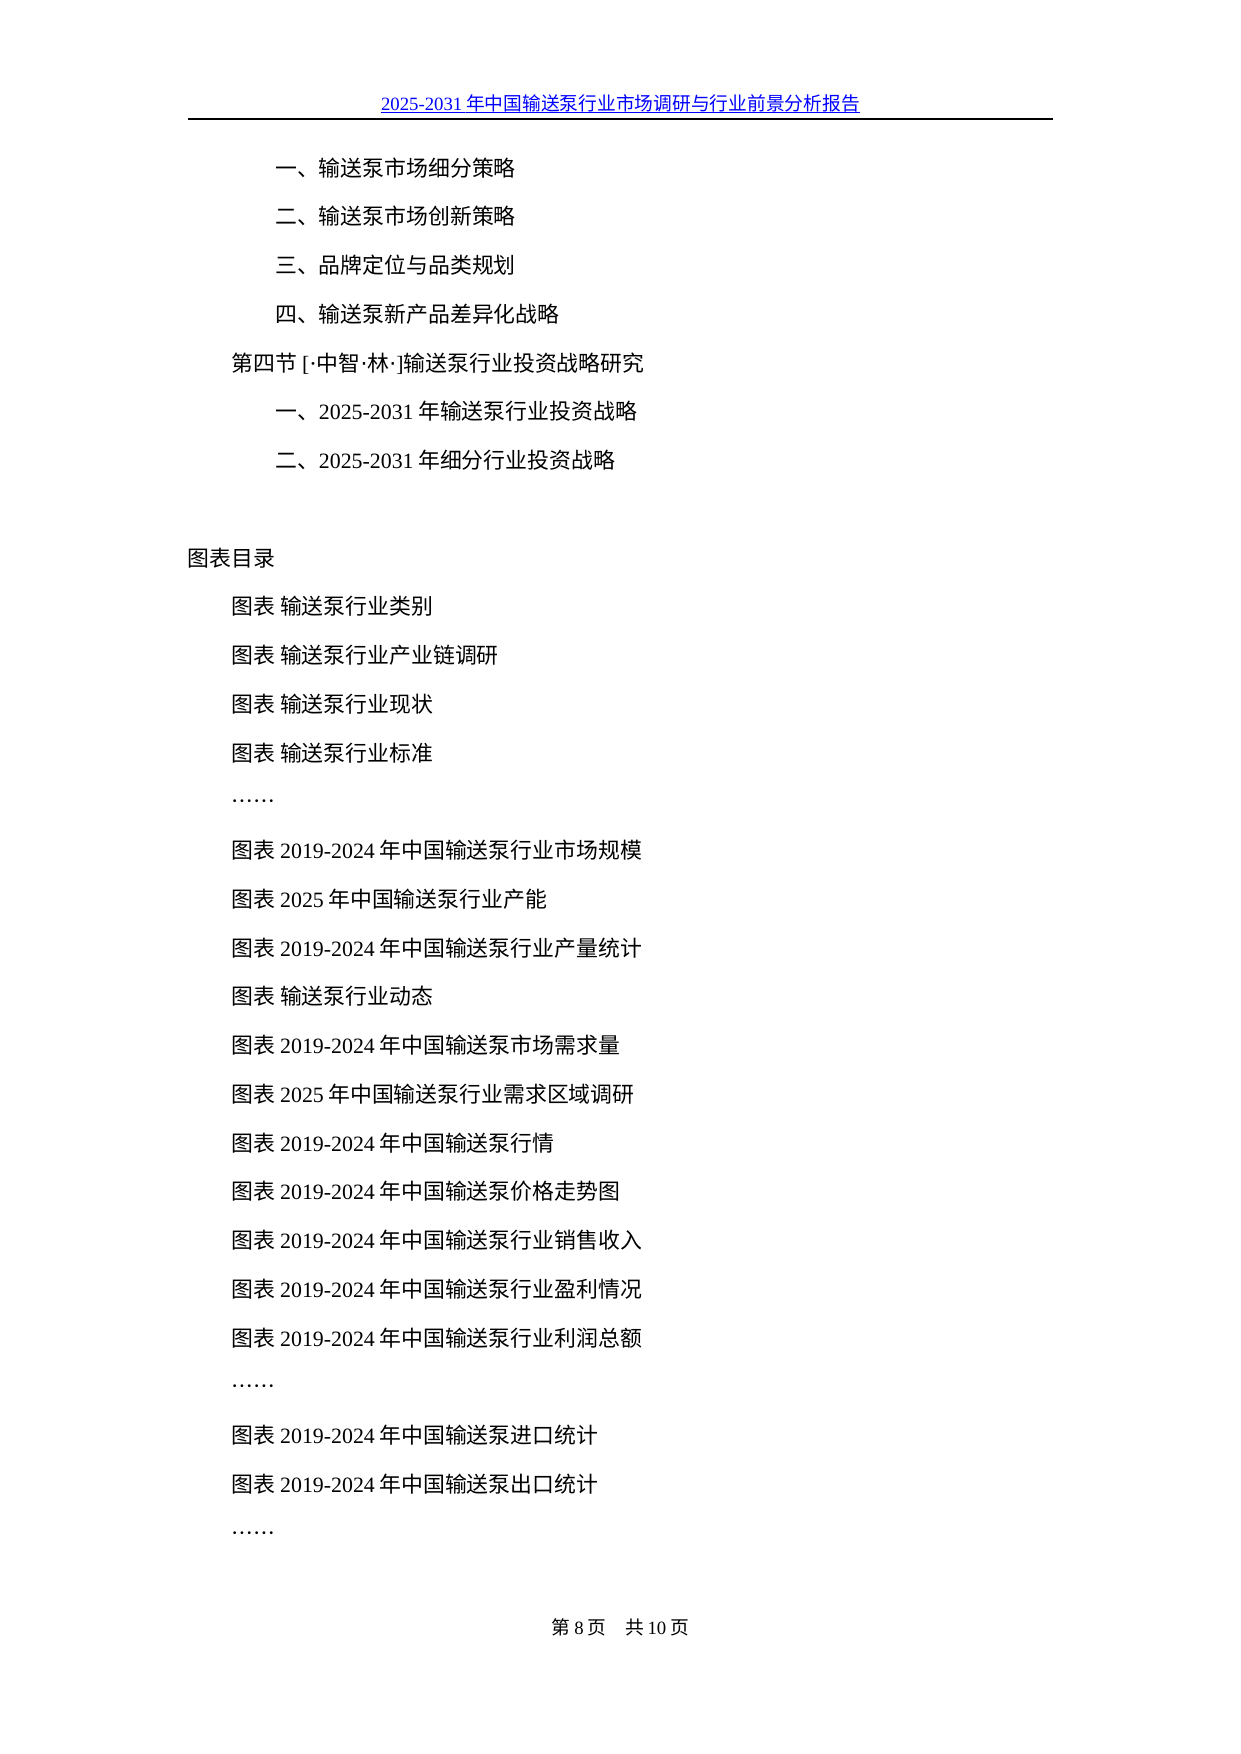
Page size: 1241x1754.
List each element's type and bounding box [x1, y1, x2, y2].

text [187, 150, 1053, 1548]
